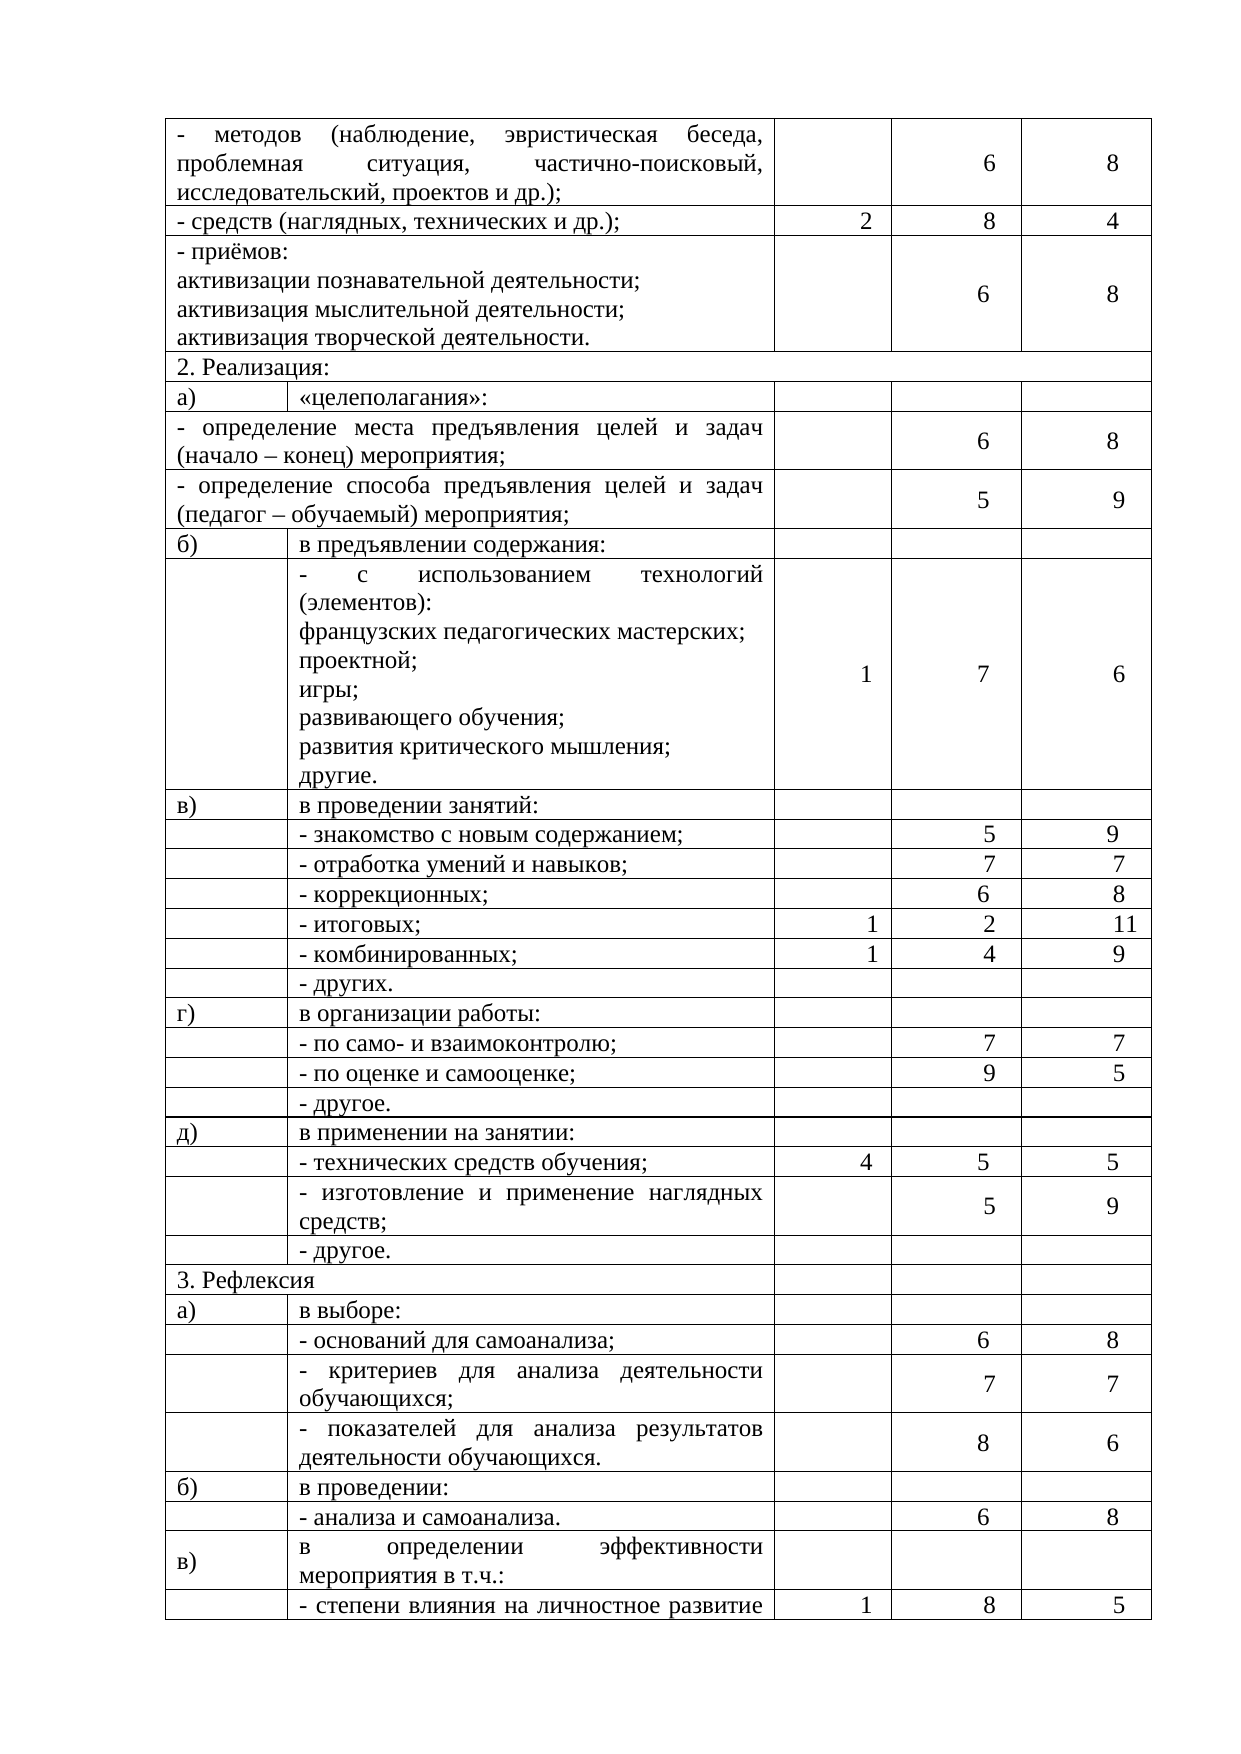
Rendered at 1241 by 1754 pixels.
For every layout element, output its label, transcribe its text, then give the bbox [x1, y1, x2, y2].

table_cell [166, 969, 287, 997]
table_cell в проведении: [288, 1472, 774, 1501]
table_cell - отработка умений и навыков; [288, 849, 774, 878]
table_cell 6 [1022, 1413, 1151, 1471]
table_cell [1022, 790, 1151, 818]
table_cell 6 [892, 236, 1021, 351]
table_cell - по само- и взаимоконтролю; [288, 1028, 774, 1057]
table_cell [1022, 1088, 1151, 1116]
table_cell 1 [775, 939, 891, 967]
table_cell [775, 820, 891, 848]
table_cell - по оценке и самооценке; [288, 1058, 774, 1087]
table_cell - технических средств обучения; [288, 1147, 774, 1176]
table_cell 4 [1022, 206, 1151, 235]
table_cell [775, 1058, 891, 1087]
table_cell - другое. [288, 1236, 774, 1264]
table_cell 5 [1022, 1147, 1151, 1176]
table_cell [775, 470, 891, 528]
table_cell - критериев для анализа деятельности обучающихся; [288, 1355, 774, 1412]
table_cell в) [166, 1531, 287, 1589]
table_cell [775, 1295, 891, 1324]
table_cell [1022, 1472, 1151, 1501]
table_cell [775, 1265, 891, 1294]
table_cell 6 [892, 412, 1021, 469]
table_cell - итоговых; [288, 909, 774, 938]
table_cell [892, 790, 1021, 818]
table_cell 6 [892, 119, 1021, 205]
table_cell [775, 1355, 891, 1412]
table_cell [775, 1236, 891, 1264]
table_cell 9 [892, 1058, 1021, 1087]
table_cell - показателей для анализа результатов деятельности обучающихся. [288, 1413, 774, 1471]
table_cell [1022, 1295, 1151, 1324]
table_cell 8 [892, 1413, 1021, 1471]
table_cell 9 [1022, 470, 1151, 528]
table_cell 7 [1022, 849, 1151, 878]
table_cell в организации работы: [288, 998, 774, 1027]
table_cell [166, 909, 287, 938]
table_cell 5 [892, 1177, 1021, 1234]
table_cell - другое. [288, 1088, 774, 1116]
table_cell [775, 236, 891, 351]
table_cell 4 [775, 1147, 891, 1176]
table_cell - изготовление и применение наглядных средств; [288, 1177, 774, 1234]
table_cell [775, 412, 891, 469]
table_cell [166, 1028, 287, 1057]
table_cell 6 [892, 1325, 1021, 1354]
table_cell 5 [892, 820, 1021, 848]
table_cell [166, 820, 287, 848]
table_cell [892, 1088, 1021, 1116]
table_cell [1022, 1265, 1151, 1294]
table_cell - приёмов: активизации познавательной деятельности; активизация мыслительной деятельности; активизация творческой деятельности. [166, 236, 774, 351]
table_cell - коррекционных; [288, 879, 774, 908]
table_cell 8 [892, 206, 1021, 235]
table_cell [775, 1472, 891, 1501]
table_cell [892, 969, 1021, 997]
table_cell - методов (наблюдение, эвристическая беседа, проблемная ситуация, частично-поисковый, исследовательский, проектов и др.); [166, 119, 774, 205]
table_cell [166, 1058, 287, 1087]
table_cell 9 [1022, 939, 1151, 967]
table_cell 2 [892, 909, 1021, 938]
table_cell 5 [1022, 1058, 1151, 1087]
table_cell г) [166, 998, 287, 1027]
table_cell [892, 1295, 1021, 1324]
table_cell в применении на занятии: [288, 1118, 774, 1146]
table_cell в) [166, 790, 287, 818]
table_cell [892, 1118, 1021, 1146]
table_cell [166, 1177, 287, 1234]
table_cell [1022, 529, 1151, 558]
table_cell 3. Рефлексия [166, 1265, 774, 1294]
table_cell [892, 1236, 1021, 1264]
table_cell [166, 1236, 287, 1264]
table_cell [775, 1531, 891, 1589]
table_cell «целеполагания»: [288, 382, 774, 411]
table_cell - оснований для самоанализа; [288, 1325, 774, 1354]
table_cell [775, 1118, 891, 1146]
table_cell [1022, 1118, 1151, 1146]
table_cell 8 [892, 1590, 1021, 1619]
table_cell [892, 998, 1021, 1027]
table_cell в выборе: [288, 1295, 774, 1324]
table_cell 8 [1022, 412, 1151, 469]
table_cell 7 [1022, 1355, 1151, 1412]
table_cell 8 [1022, 1502, 1151, 1530]
table_cell [775, 529, 891, 558]
table_cell [1022, 382, 1151, 411]
table_cell - анализа и самоанализа. [288, 1502, 774, 1530]
table_cell - с использованием технологий (элементов): французских педагогических мастерских; проектной; игры; развивающего обучения; развития критического мышления; другие. [288, 559, 774, 789]
table_cell [166, 1147, 287, 1176]
table_cell [1022, 969, 1151, 997]
table_cell [892, 1472, 1021, 1501]
table_cell [166, 939, 287, 967]
table_cell [775, 969, 891, 997]
table_cell [166, 1502, 287, 1530]
table_cell в проведении занятий: [288, 790, 774, 818]
table_cell [1022, 1236, 1151, 1264]
table_cell 5 [1022, 1590, 1151, 1619]
table_cell [892, 382, 1021, 411]
table_cell 1 [775, 559, 891, 789]
table_cell 7 [892, 1028, 1021, 1057]
table_cell [775, 1413, 891, 1471]
table_cell 7 [892, 849, 1021, 878]
table_cell 8 [1022, 1325, 1151, 1354]
table_cell 1 [775, 909, 891, 938]
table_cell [288, 1590, 774, 1619]
table_cell [166, 1355, 287, 1412]
table_cell [775, 1502, 891, 1530]
table_cell д) [166, 1118, 287, 1146]
table_cell - средств (наглядных, технических и др.); [166, 206, 774, 235]
table_cell 6 [892, 879, 1021, 908]
table_cell а) [166, 1295, 287, 1324]
table_cell 5 [892, 1147, 1021, 1176]
table_cell [775, 1088, 891, 1116]
table_cell - комбинированных; [288, 939, 774, 967]
table_cell 5 [892, 470, 1021, 528]
table_cell [166, 1413, 287, 1471]
table_cell в определении эффективности мероприятия в т.ч.: [288, 1531, 774, 1589]
table_cell а) [166, 382, 287, 411]
table_cell 7 [892, 559, 1021, 789]
table_cell 4 [892, 939, 1021, 967]
table_cell 9 [1022, 820, 1151, 848]
table_cell [892, 529, 1021, 558]
table_cell [892, 1265, 1021, 1294]
table_cell [166, 849, 287, 878]
table_cell [1022, 998, 1151, 1027]
table_cell [166, 559, 287, 789]
table_cell - знакомство с новым содержанием; [288, 820, 774, 848]
table_cell - определение места предъявления целей и задач (начало – конец) мероприятия; [166, 412, 774, 469]
table_cell [166, 1325, 287, 1354]
table_cell [775, 1028, 891, 1057]
table_cell [775, 790, 891, 818]
table_cell 9 [1022, 1177, 1151, 1234]
table_cell б) [166, 1472, 287, 1501]
table_cell 8 [1022, 879, 1151, 908]
table_cell 6 [1022, 559, 1151, 789]
table_cell 8 [1022, 119, 1151, 205]
table_cell [775, 382, 891, 411]
table_cell [166, 879, 287, 908]
table_cell [166, 1590, 287, 1619]
table_cell 8 [1022, 236, 1151, 351]
table_cell в предъявлении содержания: [288, 529, 774, 558]
table_cell [892, 1531, 1021, 1589]
table_cell 6 [892, 1502, 1021, 1530]
table_cell 11 [1022, 909, 1151, 938]
table_cell [775, 879, 891, 908]
table_cell 2. Реализация: [166, 352, 1151, 381]
table_cell 7 [1022, 1028, 1151, 1057]
table_cell [775, 998, 891, 1027]
table_cell [775, 1325, 891, 1354]
table_cell - определение способа предъявления целей и задач (педагог – обучаемый) мероприятия; [166, 470, 774, 528]
table_cell [775, 1177, 891, 1234]
table_cell 1 [775, 1590, 891, 1619]
table_cell [775, 849, 891, 878]
table_cell б) [166, 529, 287, 558]
table_cell [775, 119, 891, 205]
table_cell 2 [775, 206, 891, 235]
table_cell [1022, 1531, 1151, 1589]
table_cell [166, 1088, 287, 1116]
table_cell 7 [892, 1355, 1021, 1412]
table_cell - других. [288, 969, 774, 997]
